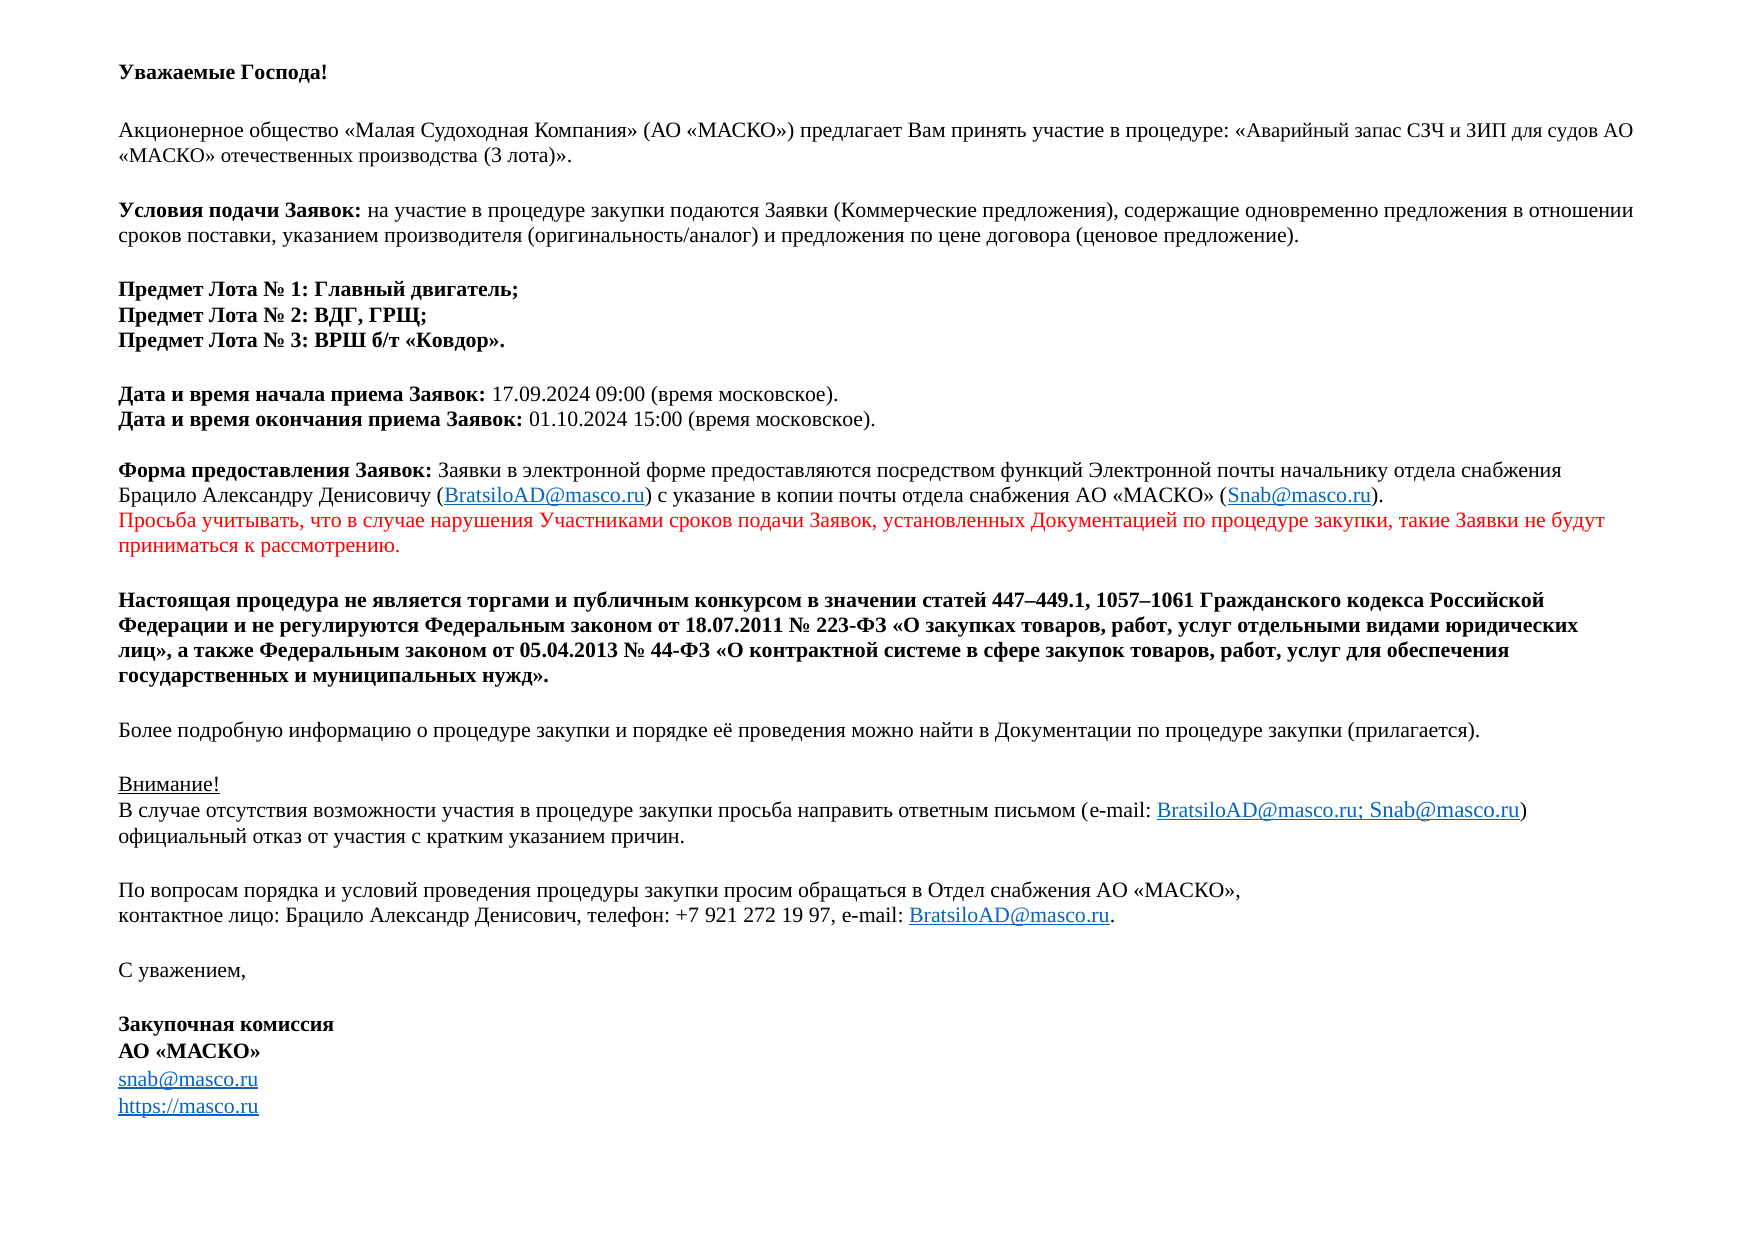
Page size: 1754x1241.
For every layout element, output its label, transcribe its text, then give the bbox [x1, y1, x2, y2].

text Более подробную информацию о процедуре закупки и порядке её проведения можно найти в Документации по процедуре закупки (прилагается). [118, 717, 1636, 742]
text Настоящая процедура не является торгами и публичным конкурсом в значении статей 447–449.1, 1057–1061 Гражданского кодекса Российской Федерации и не регулируются Федеральным законом от 18.07.2011 № 223-ФЗ «О закупках товаров, работ, услуг отдельными видами юридических лиц», а также Федеральным законом от 05.04.2013 № 44-ФЗ «О контрактной системе в сфере закупок товаров, работ, услуг для обеспечения государственных и муниципальных нужд». [118, 587, 1636, 688]
text Уважаемые Господа! [118, 59, 1636, 84]
text Дата и время начала приема Заявок: 17.09.2024 09:00 (время московское). Дата и время окончания приема Заявок: 01.10.2024 15:00 (время московское). Форма предоставления Заявок: Заявки в электронной форме предоставляются посредством функций Электронной почты начальнику отдела снабжения Брацило Александру Денисовичу (BratsiloAD@masco.ru) с указание в копии почты отдела снабжения АО «МАСКО» (Snab@masco.ru). Просьба учитывать, что в случае нарушения Участниками сроков подачи Заявок, установленных Документацией по процедуре закупки, такие Заявки не будут приниматься к рассмотрению. [118, 381, 1636, 558]
text Предмет Лота № 1: Главный двигатель; Предмет Лота № 2: ВДГ, ГРЩ; Предмет Лота № 3: ВРШ б/т «Ковдор». [118, 276, 1636, 352]
text По вопросам порядка и условий проведения процедуры закупки просим обращаться в Отдел снабжения АО «МАСКО», контактное лицо: Брацило Александр Денисович, телефон: +7 921 272 19 97, e-mail: BratsiloAD@masco.ru. [118, 877, 1636, 928]
text Акционерное общество «Малая Судоходная Компания» (АО «МАСКО») предлагает Вам принять участие в процедуре: «Аварийный запас СЗЧ и ЗИП для судов АО «МАСКО» отечественных производства (3 лота)». [118, 117, 1636, 168]
text Условия подачи Заявок: на участие в процедуре закупки подаются Заявки (Коммерческие предложения), содержащие одновременно предложения в отношении сроков поставки, указанием производителя (оригинальность/аналог) и предложения по цене договора (ценовое предложение). [118, 197, 1636, 247]
text Внимание! В случае отсутствия возможности участия в процедуре закупки просьба направить ответным письмом (e-mail: BratsiloAD@masco.ru; Snab@masco.ru) официальный отказ от участия с кратким указанием причин. [118, 771, 1636, 848]
text С уважением, Закупочная комиссия АО «МАСКО» snab@masco.ru https://masco.ru [118, 957, 1636, 1118]
